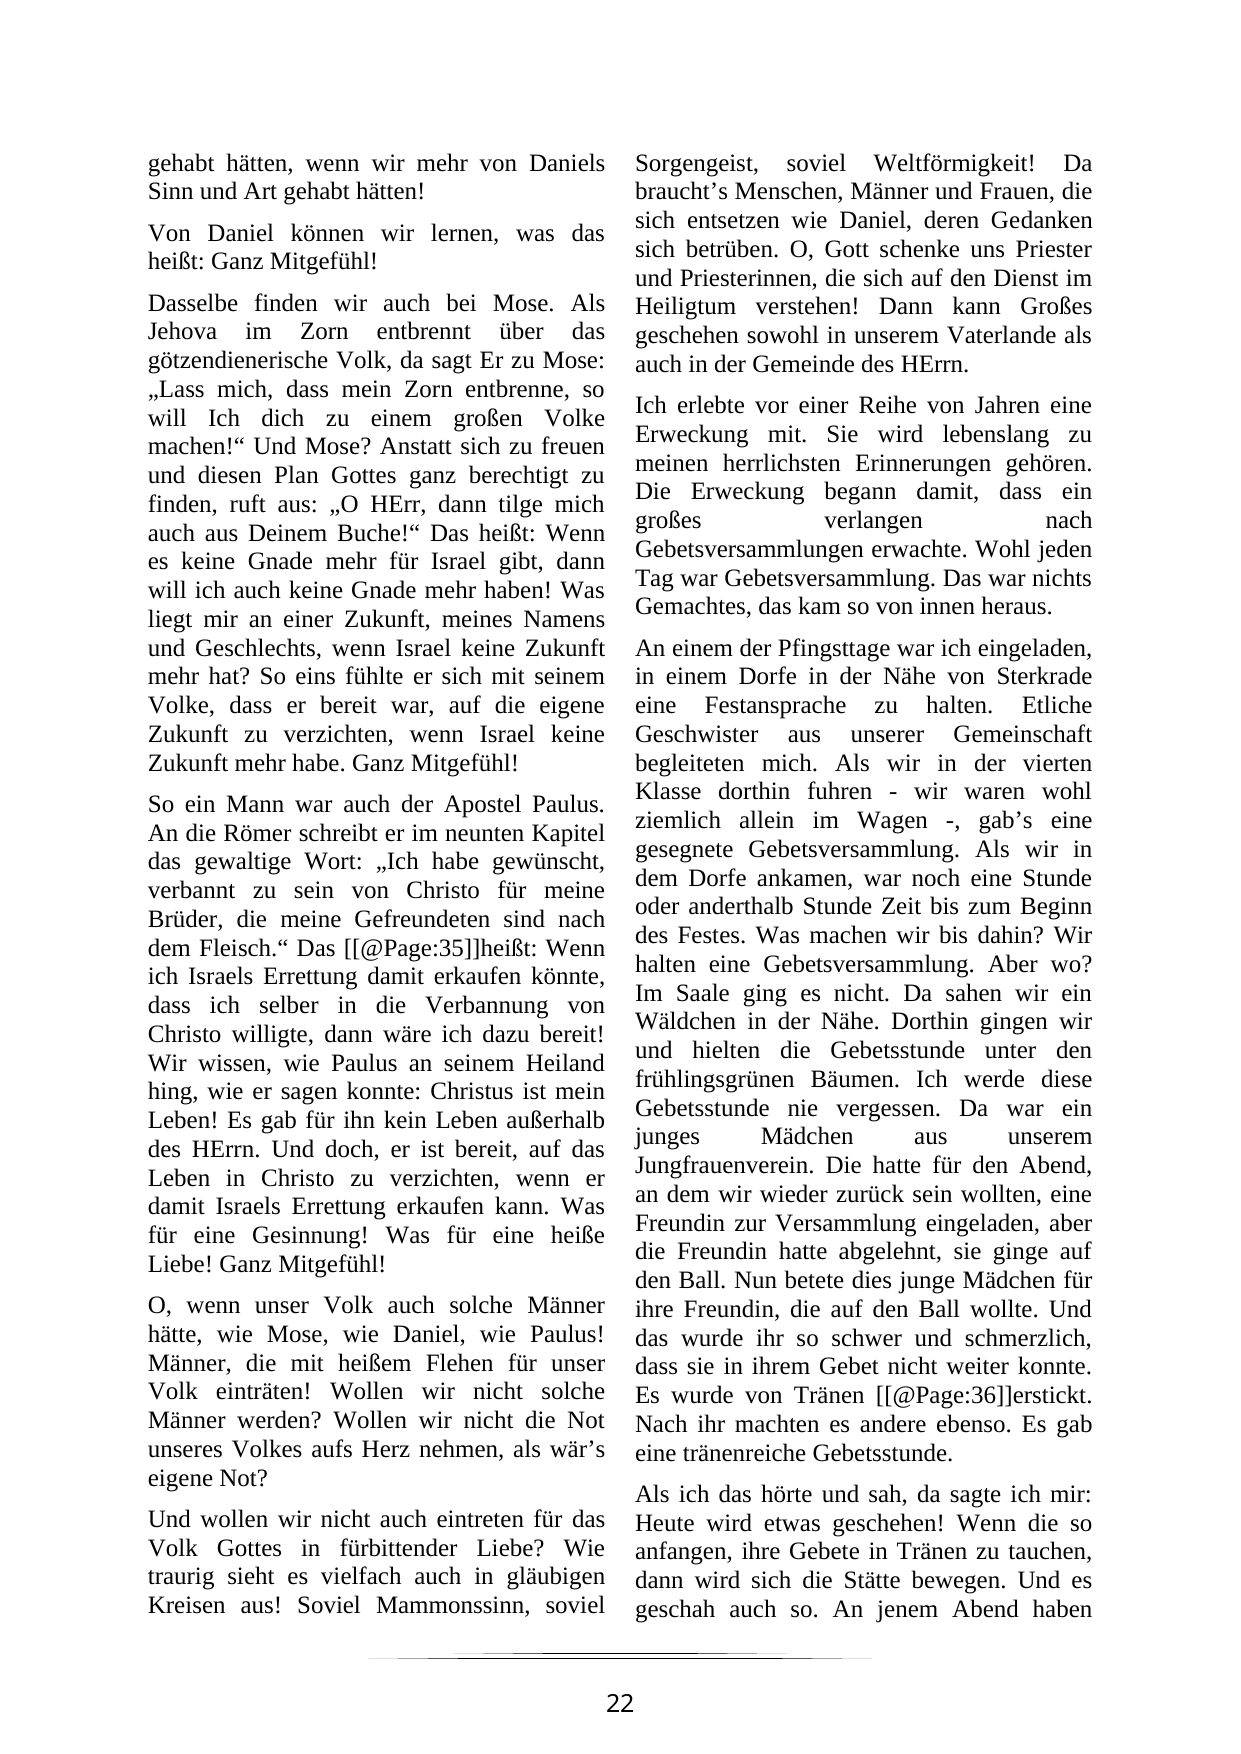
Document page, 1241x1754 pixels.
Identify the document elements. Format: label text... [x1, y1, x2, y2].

text So ein Mann war auch der Apostel Paulus. An die Römer schreibt er im neunten Kapitel das gewaltige Wort: „Ich habe gewünscht, verbannt zu sein von Christo für meine Brüder, die meine Gefreundeten sind nach dem Fleisch.“ Das [[@Page:35]]heißt: Wenn ich Israels Errettung damit erkaufen könnte, dass ich selber in die Verbannung von Christo willigte, dann wäre ich dazu bereit! Wir wissen, wie Paulus an seinem Heiland hing, wie er sagen konnte: Christus ist mein Leben! Es gab für ihn kein Leben außerhalb des HErrn. Und doch, er ist bereit, auf das Leben in Christo zu verzichten, wenn er damit Israels Errettung erkaufen kann. Was für eine Gesinnung! Was für eine heiße Liebe! Ganz Mitgefühl! [148, 789, 605, 1278]
text Von Daniel können wir lernen, was das heißt: Ganz Mitgefühl! [148, 218, 605, 275]
text Ich erlebte vor einer Reihe von Jahren eine Erweckung mit. Sie wird lebenslang zu meinen herrlichsten Erinnerungen gehören. Die Erweckung begann damit, dass ein großes verlangen nach Gebetsversammlungen erwachte. Wohl jeden Tag war Gebetsversammlung. Das war nichts Gemachtes, das kam so von innen heraus. [635, 390, 1093, 620]
text Und wollen wir nicht auch eintreten für das Volk Gottes in fürbittender Liebe? Wie traurig sieht es vielfach auch in gläubigen Kreisen aus! Soviel Mammonssinn, soviel Sorgengeist, soviel Weltförmigkeit! Da braucht’s Menschen, Männer und Frauen, die sich entsetzen wie Daniel, deren Gedanken sich betrüben. O, Gott schenke uns Priester und Priesterinnen, die sich auf den Dienst im Heiligtum verstehen! Dann kann Großes geschehen sowohl in unserem Vaterlande als auch in der Gemeinde des HErrn. [148, 1504, 605, 1619]
text An einem der Pfingsttage war ich eingeladen, in einem Dorfe in der Nähe von Sterkrade eine Festansprache zu halten. Etliche Geschwister aus unserer Gemeinschaft begleiteten mich. Als wir in der vierten Klasse dorthin fuhren - wir waren wohl ziemlich allein im Wagen -, gab’s eine gesegnete Gebetsversammlung. Als wir in dem Dorfe ankamen, war noch eine Stunde oder anderthalb Stunde Zeit bis zum Beginn des Festes. Was machen wir bis dahin? Wir halten eine Gebetsversammlung. Aber wo? Im Saale ging es nicht. Da sahen wir ein Wäldchen in der Nähe. Dorthin gingen wir und hielten die Gebetsstunde unter den frühlingsgrünen Bäumen. Ich werde diese Gebetsstunde nie vergessen. Da war ein junges Mädchen aus unserem Jungfrauenverein. Die hatte für den Abend, an dem wir wieder zurück sein wollten, eine Freundin zur Versammlung eingeladen, aber die Freundin hatte abgelehnt, sie ginge auf den Ball. Nun betete dies junge Mädchen für ihre Freundin, die auf den Ball wollte. Und das wurde ihr so schwer und schmerzlich, dass sie in ihrem Gebet nicht weiter konnte. Es wurde von Tränen [[@Page:36]]erstickt. Nach ihr machten es andere ebenso. Es gab eine tränenreiche Gebetsstunde. [635, 633, 1093, 1466]
text Dasselbe finden wir auch bei Mose. Als Jehova im Zorn entbrennt über das götzendienerische Volk, da sagt Er zu Mose: „Lass mich, dass mein Zorn entbrenne, so will Ich dich zu einem großen Volke machen!“ Und Mose? Anstatt sich zu freuen und diesen Plan Gottes ganz berechtigt zu finden, ruft aus: „O HErr, dann tilge mich auch aus Deinem Buche!“ Das heißt: Wenn es keine Gnade mehr für Israel gibt, dann will ich auch keine Gnade mehr haben! Was liegt mir an einer Zukunft, meines Namens und Geschlechts, wenn Israel keine Zukunft mehr hat? So eins fühlte er sich mit seinem Volke, dass er bereit war, auf die eigene Zukunft zu verzichten, wenn Israel keine Zukunft mehr habe. Ganz Mitgefühl! [148, 288, 605, 776]
text Und wollen wir nicht auch eintreten für das Volk Gottes in fürbittender Liebe? Wie traurig sieht es vielfach auch in gläubigen Kreisen aus! Soviel Mammonssinn, soviel Sorgengeist, soviel Weltförmigkeit! Da braucht’s Menschen, Männer und Frauen, die sich entsetzen wie Daniel, deren Gedanken sich betrüben. O, Gott schenke uns Priester und Priesterinnen, die sich auf den Dienst im Heiligtum verstehen! Dann kann Großes geschehen sowohl in unserem Vaterlande als auch in der Gemeinde des HErrn. [635, 148, 1093, 378]
text O, wenn unser Volk auch solche Männer hätte, wie Mose, wie Daniel, wie Paulus! Männer, die mit heißem Flehen für unser Volk einträten! Wollen wir nicht solche Männer werden? Wollen wir nicht die Not unseres Volkes aufs Herz nehmen, als wär’s eigene Not? [148, 1290, 605, 1491]
